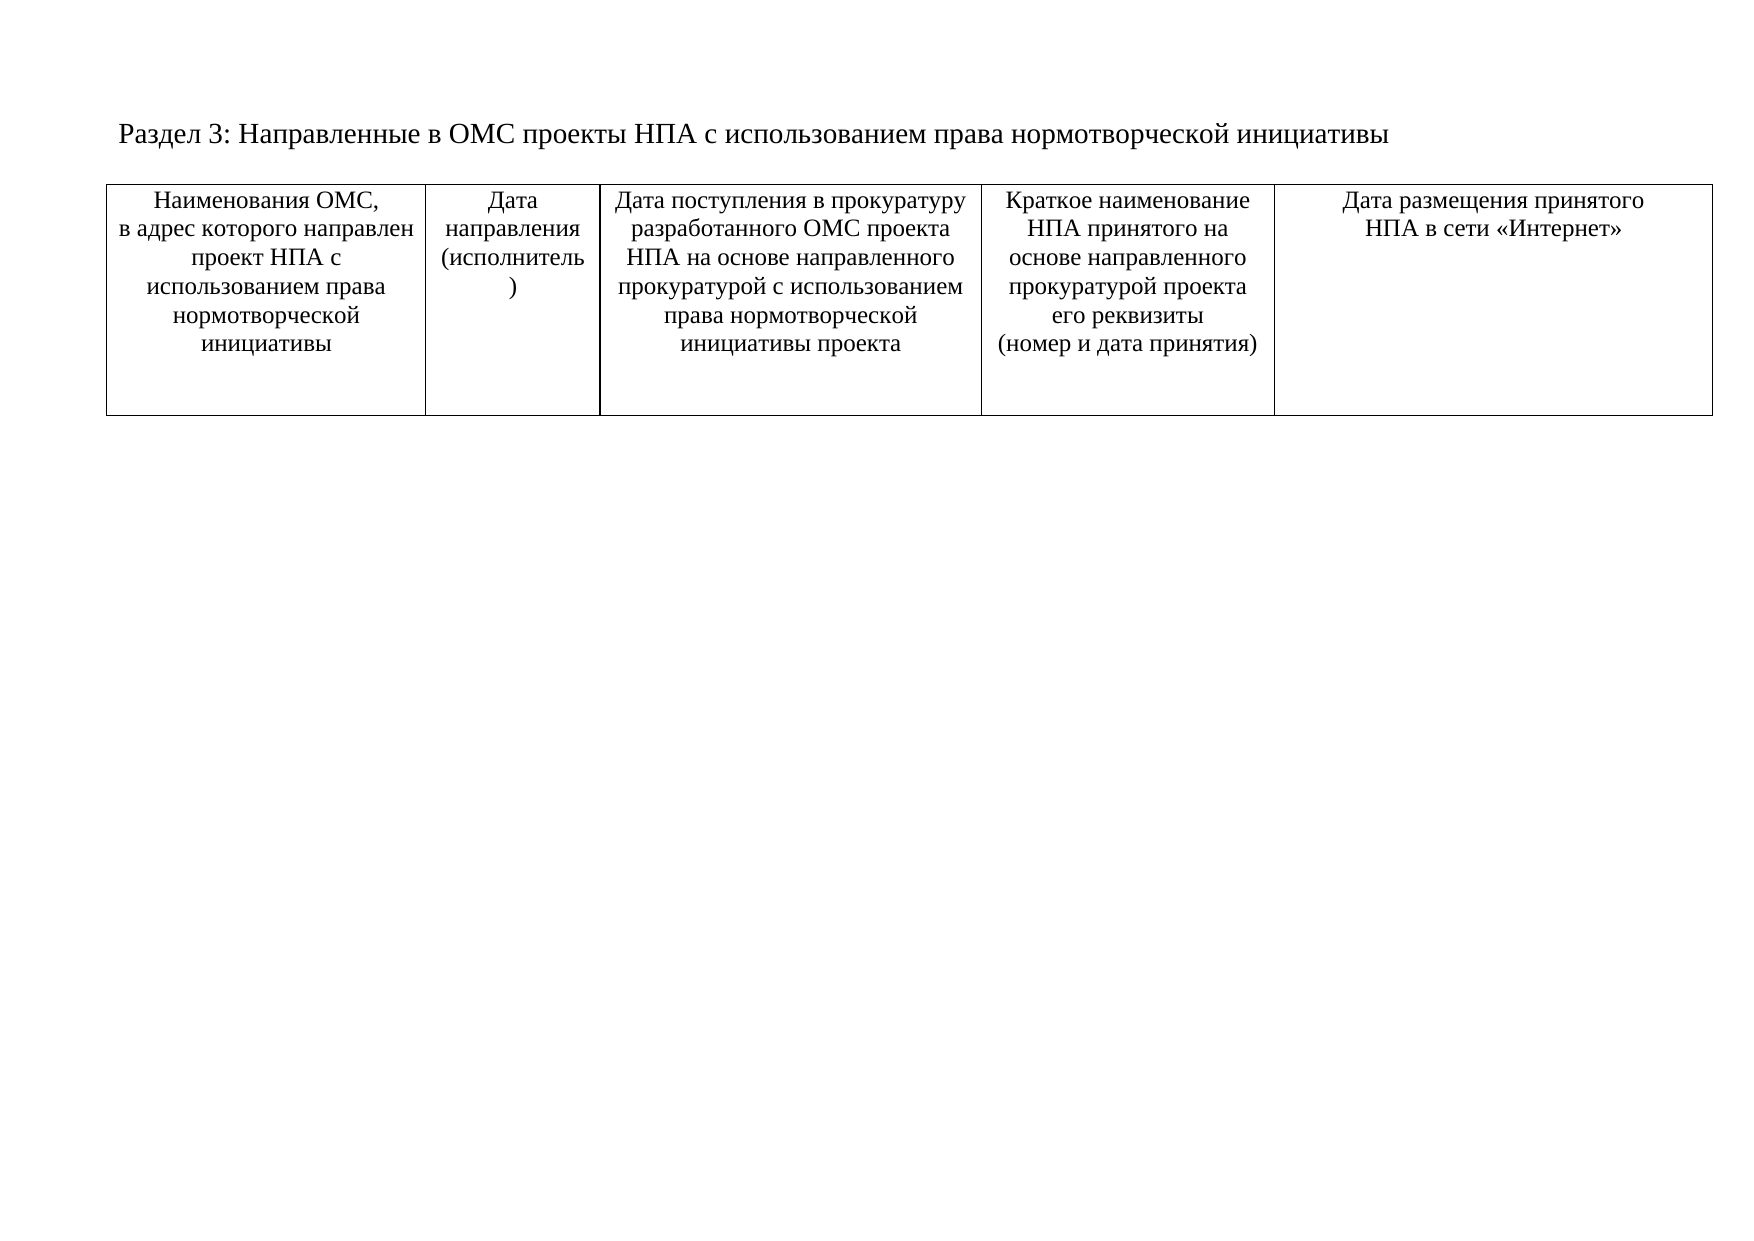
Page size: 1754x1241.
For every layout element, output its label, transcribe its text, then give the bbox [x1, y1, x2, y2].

text Раздел 3: Направленные в ОМС проекты НПА с использованием права нормотворческой инициативы [118, 117, 1698, 150]
table_header Краткое наименование НПА принятого на основе направленного прокуратурой проекта его реквизиты (номер и дата принятия) [982, 185, 1274, 415]
table_header Дата поступления в прокуратуру разработанного ОМС проекта НПА на основе направленного прокуратурой с использованием права нормотворческой инициативы проекта [601, 185, 981, 415]
table_header Наименования ОМС, в адрес которого направлен проект НПА с использованием права нормотворческой инициативы [107, 185, 425, 415]
table_header Дата направления (исполнитель) [426, 185, 599, 415]
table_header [1275, 185, 1712, 415]
